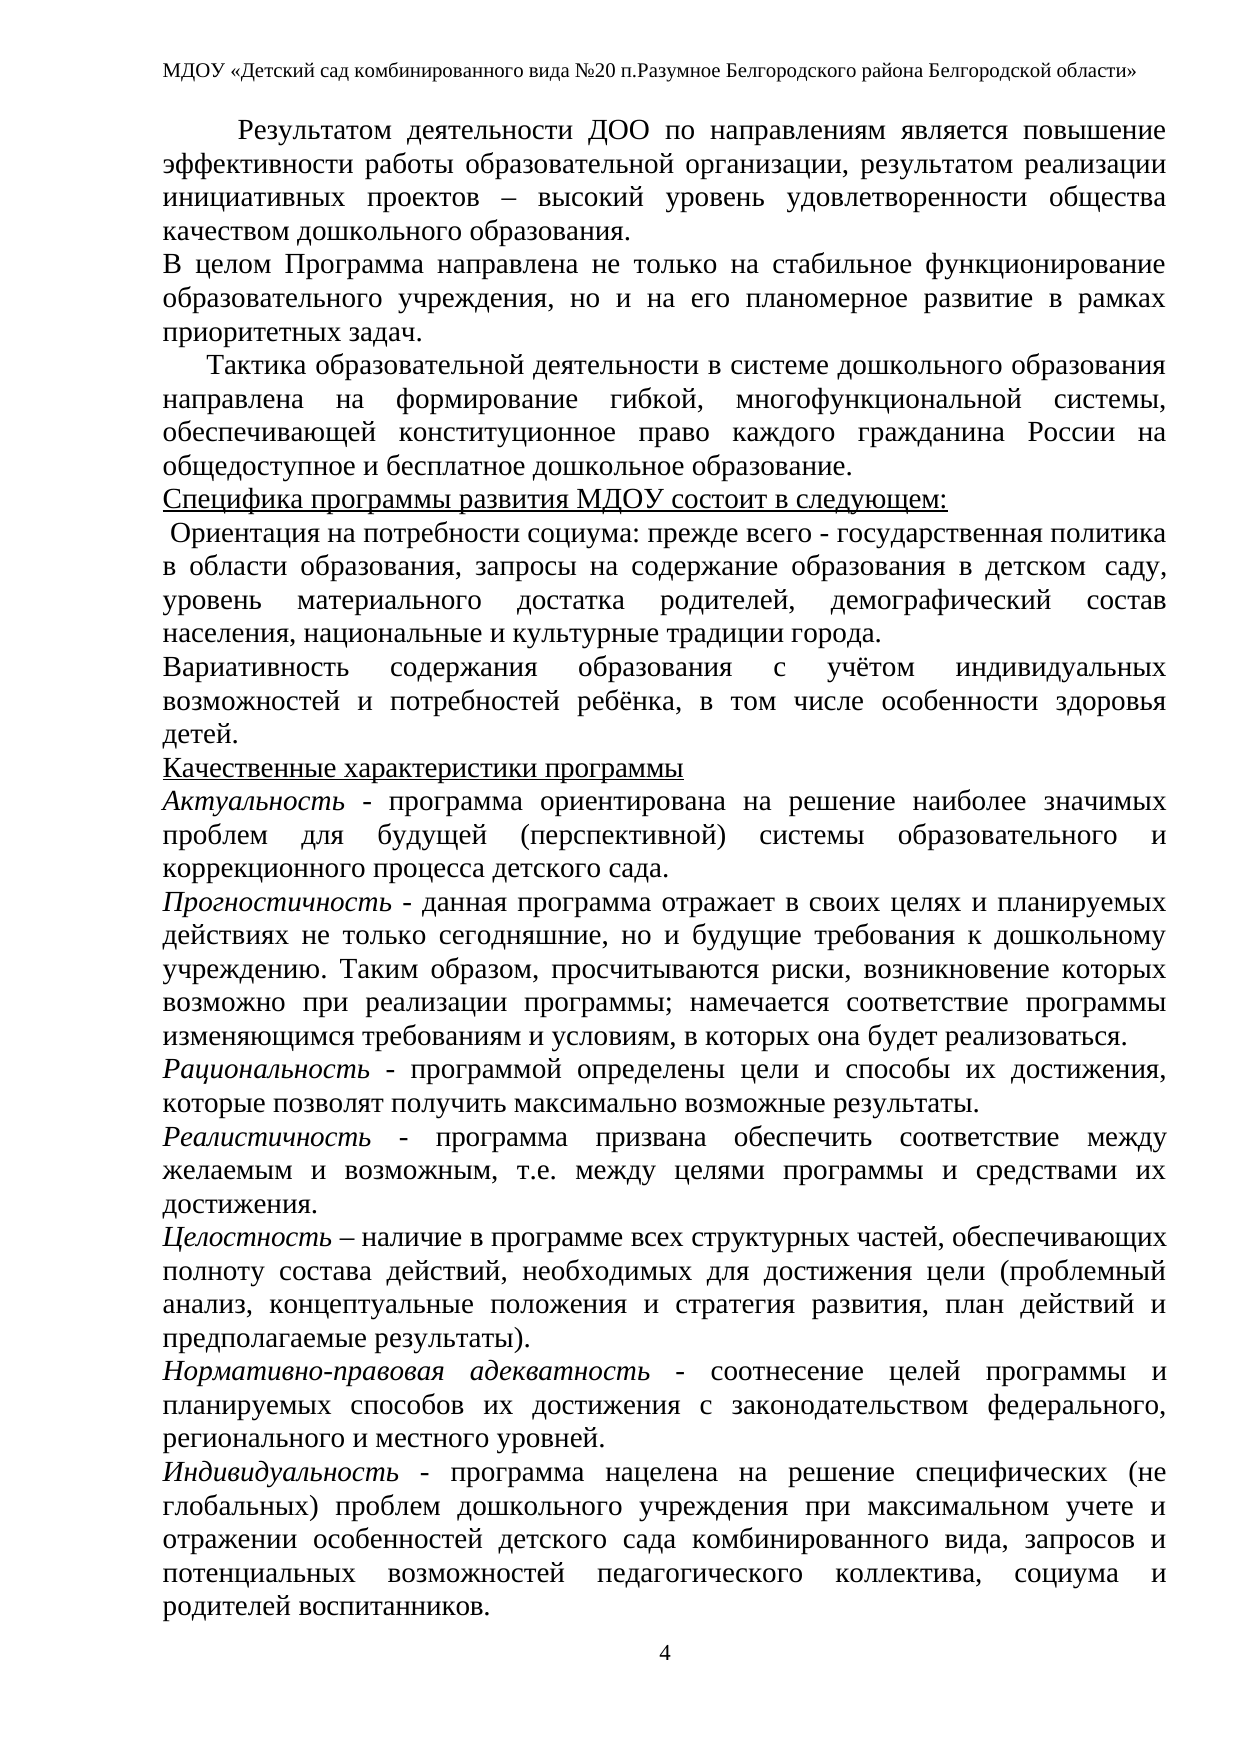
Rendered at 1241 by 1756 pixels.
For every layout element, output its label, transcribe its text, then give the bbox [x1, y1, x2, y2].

text Ориентация на потребности социума: прежде всего - государственная политика в области образования, запросы на содержание образования в детском саду, уровень материального достатка родителей, демографический состав населения, национальные и культурные традиции города. [162, 515, 1167, 649]
text Результатом деятельности ДОО по направлениям является повышение эффективности работы образовательной организации, результатом реализации инициативных проектов – высокий уровень удовлетворенности общества качеством дошкольного образования. [162, 112, 1167, 247]
text В целом Программа направлена не только на стабильное функционирование образовательного учреждения, но и на его планомерное развитие в рамках приоритетных задач. [162, 247, 1167, 347]
text Индивидуальность - программа нацелена на решение специфических (не глобальных) проблем дошкольного учреждения при максимальном учете и отражении особенностей детского сада комбинированного вида, запросов и потенциальных возможностей педагогического коллектива, социума и родителей воспитанников. [162, 1454, 1167, 1622]
text Качественные характеристики программы [162, 750, 1167, 783]
text Специфика программы развития МДОУ состоит в следующем: [162, 481, 1167, 515]
text Нормативно-правовая адекватность - соотнесение целей программы и планируемых способов их достижения с законодательством федерального, регионального и местного уровней. [162, 1353, 1167, 1454]
text Рациональность - программой определены цели и способы их достижения, которые позволят получить максимально возможные результаты. [162, 1052, 1167, 1119]
text Тактика образовательной деятельности в системе дошкольного образования направлена на формирование гибкой, многофункциональной системы, обеспечивающей конституционное право каждого гражданина России на общедоступное и бесплатное дошкольное образование. [162, 347, 1167, 481]
text Актуальность - программа ориентирована на решение наиболее значимых проблем для будущей (перспективной) системы образовательного и коррекционного процесса детского сада. [162, 783, 1167, 884]
text Целостность – наличие в программе всех структурных частей, обеспечивающих полноту состава действий, необходимых для достижения цели (проблемный анализ, концептуальные положения и стратегия развития, план действий и предполагаемые результаты). [162, 1219, 1167, 1353]
text Вариативность содержания образования с учётом индивидуальных возможностей и потребностей ребёнка, в том числе особенности здоровья детей. [162, 649, 1167, 750]
text Прогностичность - данная программа отражает в своих целях и планируемых действиях не только сегодняшние, но и будущие требования к дошкольному учреждению. Таким образом, просчитываются риски, возникновение которых возможно при реализации программы; намечается соответствие программы изменяющимся требованиям и условиям, в которых она будет реализоваться. [162, 884, 1167, 1052]
text Реалистичность - программа призвана обеспечить соответствие между желаемым и возможным, т.е. между целями программы и средствами их достижения. [162, 1119, 1167, 1219]
